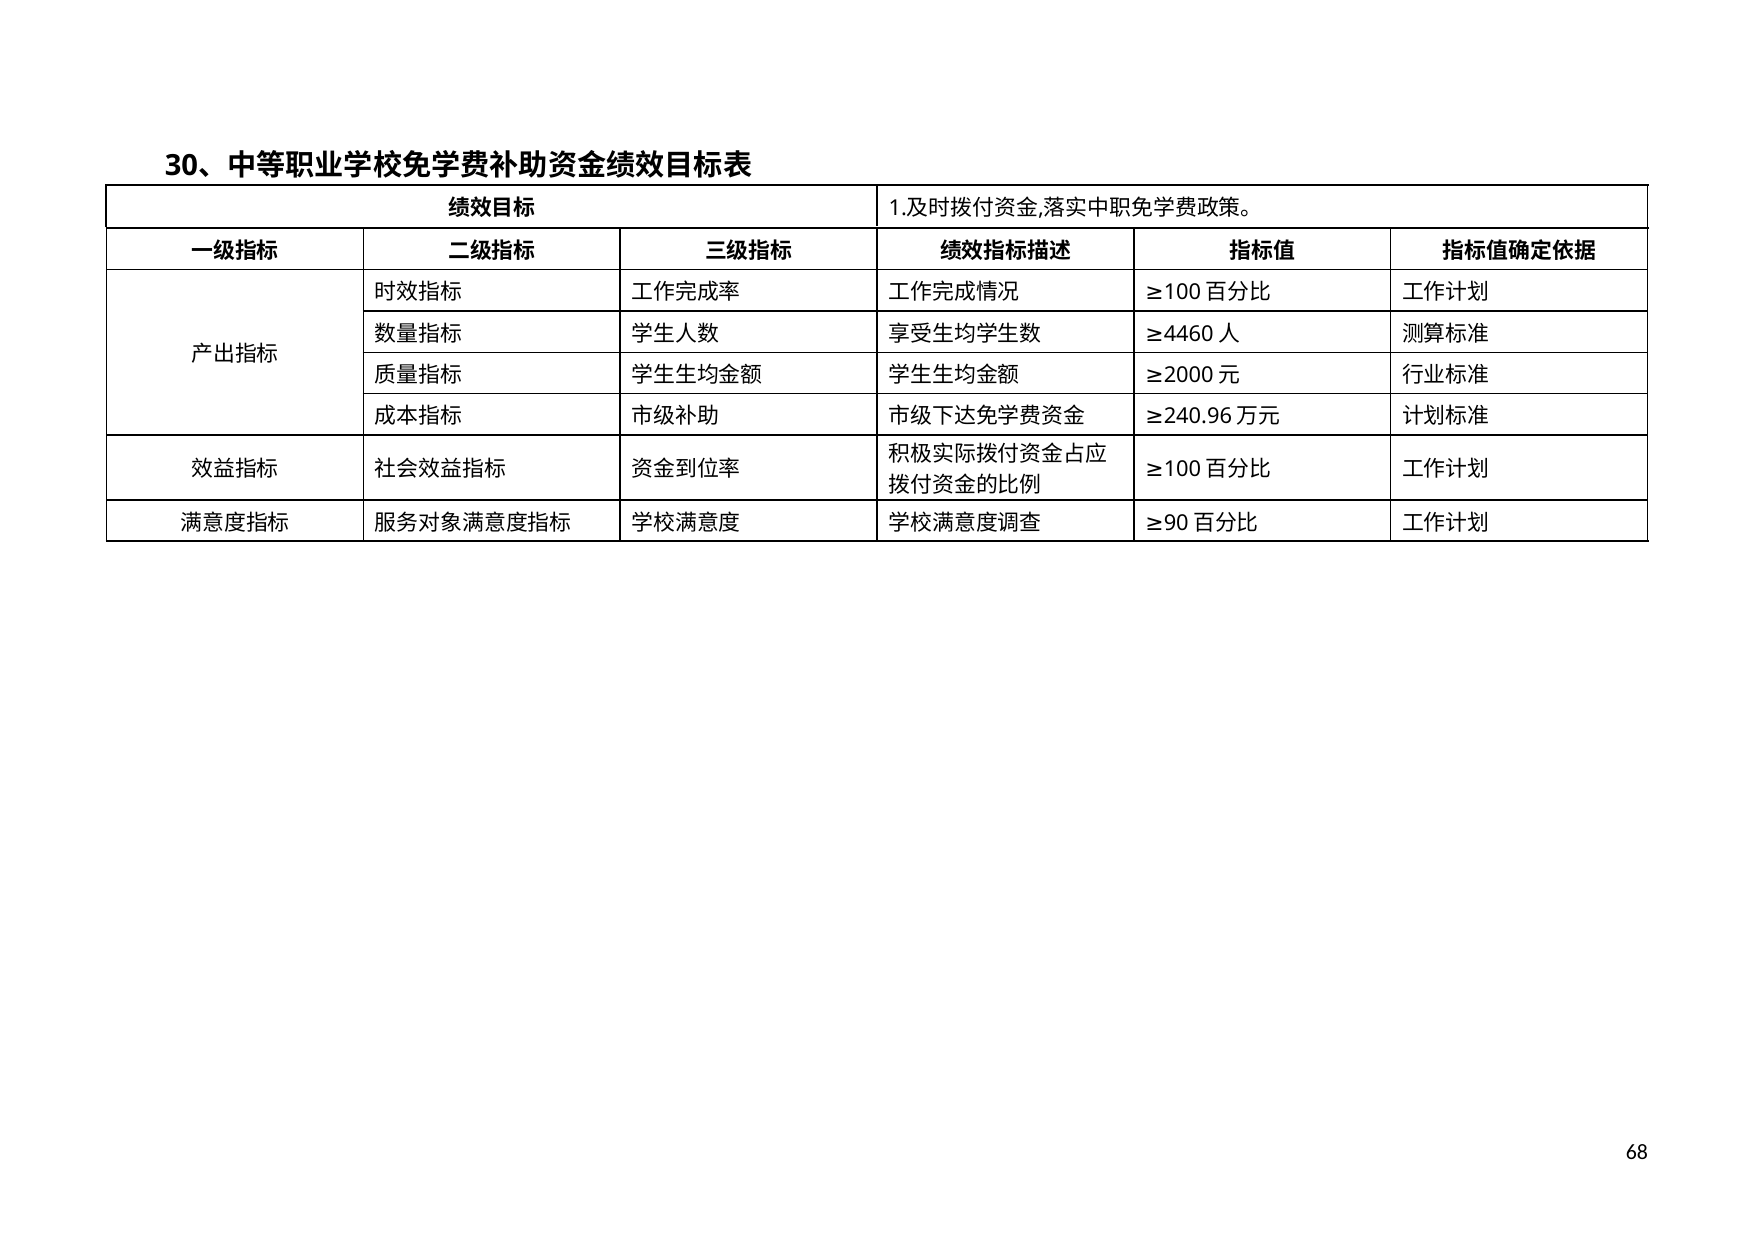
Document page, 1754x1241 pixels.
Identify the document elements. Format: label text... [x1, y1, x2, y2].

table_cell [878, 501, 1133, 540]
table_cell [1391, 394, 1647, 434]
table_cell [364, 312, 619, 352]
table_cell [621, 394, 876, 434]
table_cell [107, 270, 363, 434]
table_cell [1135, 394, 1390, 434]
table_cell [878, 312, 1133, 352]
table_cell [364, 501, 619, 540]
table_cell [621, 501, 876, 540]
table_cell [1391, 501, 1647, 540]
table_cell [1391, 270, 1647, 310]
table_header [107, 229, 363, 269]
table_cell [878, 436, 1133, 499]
text 30、中等职业学校免学费补助资金绩效目标表 [106, 142, 1648, 184]
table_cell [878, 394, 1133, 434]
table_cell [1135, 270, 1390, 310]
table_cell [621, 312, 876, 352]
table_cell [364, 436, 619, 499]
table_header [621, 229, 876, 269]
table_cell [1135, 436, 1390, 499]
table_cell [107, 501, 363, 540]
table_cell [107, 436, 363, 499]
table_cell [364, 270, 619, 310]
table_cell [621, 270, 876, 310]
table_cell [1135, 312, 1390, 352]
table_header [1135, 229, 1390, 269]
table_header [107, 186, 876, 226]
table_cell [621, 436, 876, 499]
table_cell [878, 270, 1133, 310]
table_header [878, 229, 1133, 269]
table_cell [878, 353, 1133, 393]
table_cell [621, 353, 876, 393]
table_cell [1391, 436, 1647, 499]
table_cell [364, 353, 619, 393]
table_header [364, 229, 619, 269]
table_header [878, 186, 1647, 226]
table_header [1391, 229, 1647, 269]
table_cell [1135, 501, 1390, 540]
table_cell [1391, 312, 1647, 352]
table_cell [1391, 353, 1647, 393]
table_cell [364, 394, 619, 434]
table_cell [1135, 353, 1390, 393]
